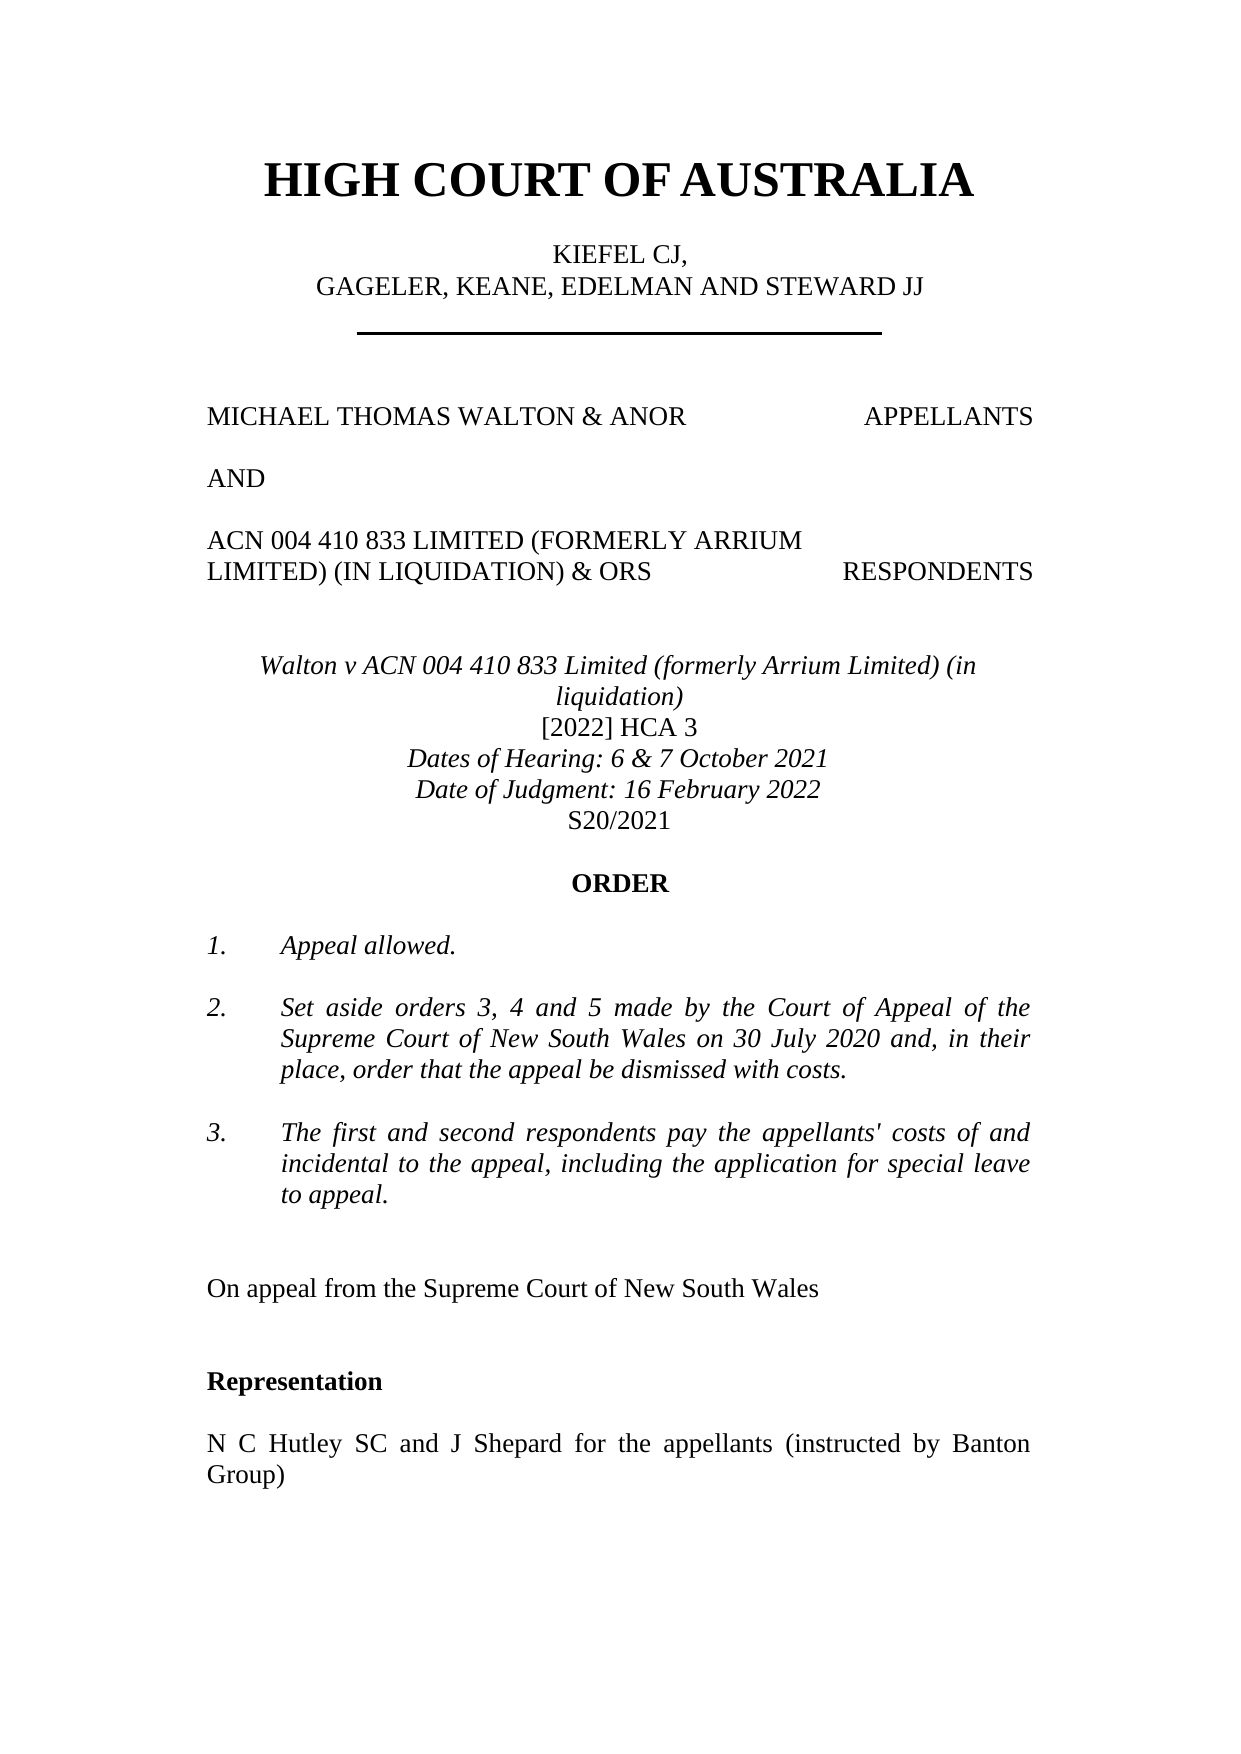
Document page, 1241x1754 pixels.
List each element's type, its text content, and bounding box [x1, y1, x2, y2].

text 2. Set aside orders 3, 4 and 5 made by the Court of Appeal of the Supreme Court of New South Wales on 30 July 2020 and, in their place, order that the appeal be dismissed with costs. [207, 991, 1033, 1085]
text GAGELER, KEANE, EDELMAN AND STEWARD JJ [207, 270, 1033, 301]
text Dates of Hearing: 6 & 7 October 2021 [207, 742, 1032, 773]
text ORDER [207, 867, 1033, 898]
text [2022] HCA 3 [207, 711, 1032, 742]
text HIGH COURT OF AUSTRALIA [207, 150, 1032, 207]
text ACN 004 410 833 LIMITED (FORMERLY ARRIUM [207, 524, 1034, 555]
text S20/2021 [207, 804, 1032, 836]
text Date of Judgment: 16 February 2022 [207, 773, 1032, 804]
text LIMITED) (IN LIQUIDATION) & ORS RESPONDENTS [207, 555, 1034, 586]
text KIEFEL CJ, [207, 239, 1033, 270]
text AND [207, 462, 1034, 493]
text 1. Appeal allowed. [207, 929, 1033, 960]
text 3. The first and second respondents pay the appellants' costs of and incidental to the appeal, including the application for special leave to appeal. [207, 1116, 1033, 1209]
subtitle Representation [207, 1365, 1032, 1396]
text On appeal from the Supreme Court of New South Wales [207, 1272, 1032, 1303]
text Walton v ACN 004 410 833 Limited (formerly Arrium Limited) (in liquidation) [207, 649, 1032, 711]
text N C Hutley SC and J Shepard for the appellants (instructed by Banton Group) [207, 1427, 1032, 1490]
text MICHAEL THOMAS WALTON & ANOR APPELLANTS [207, 399, 1034, 431]
